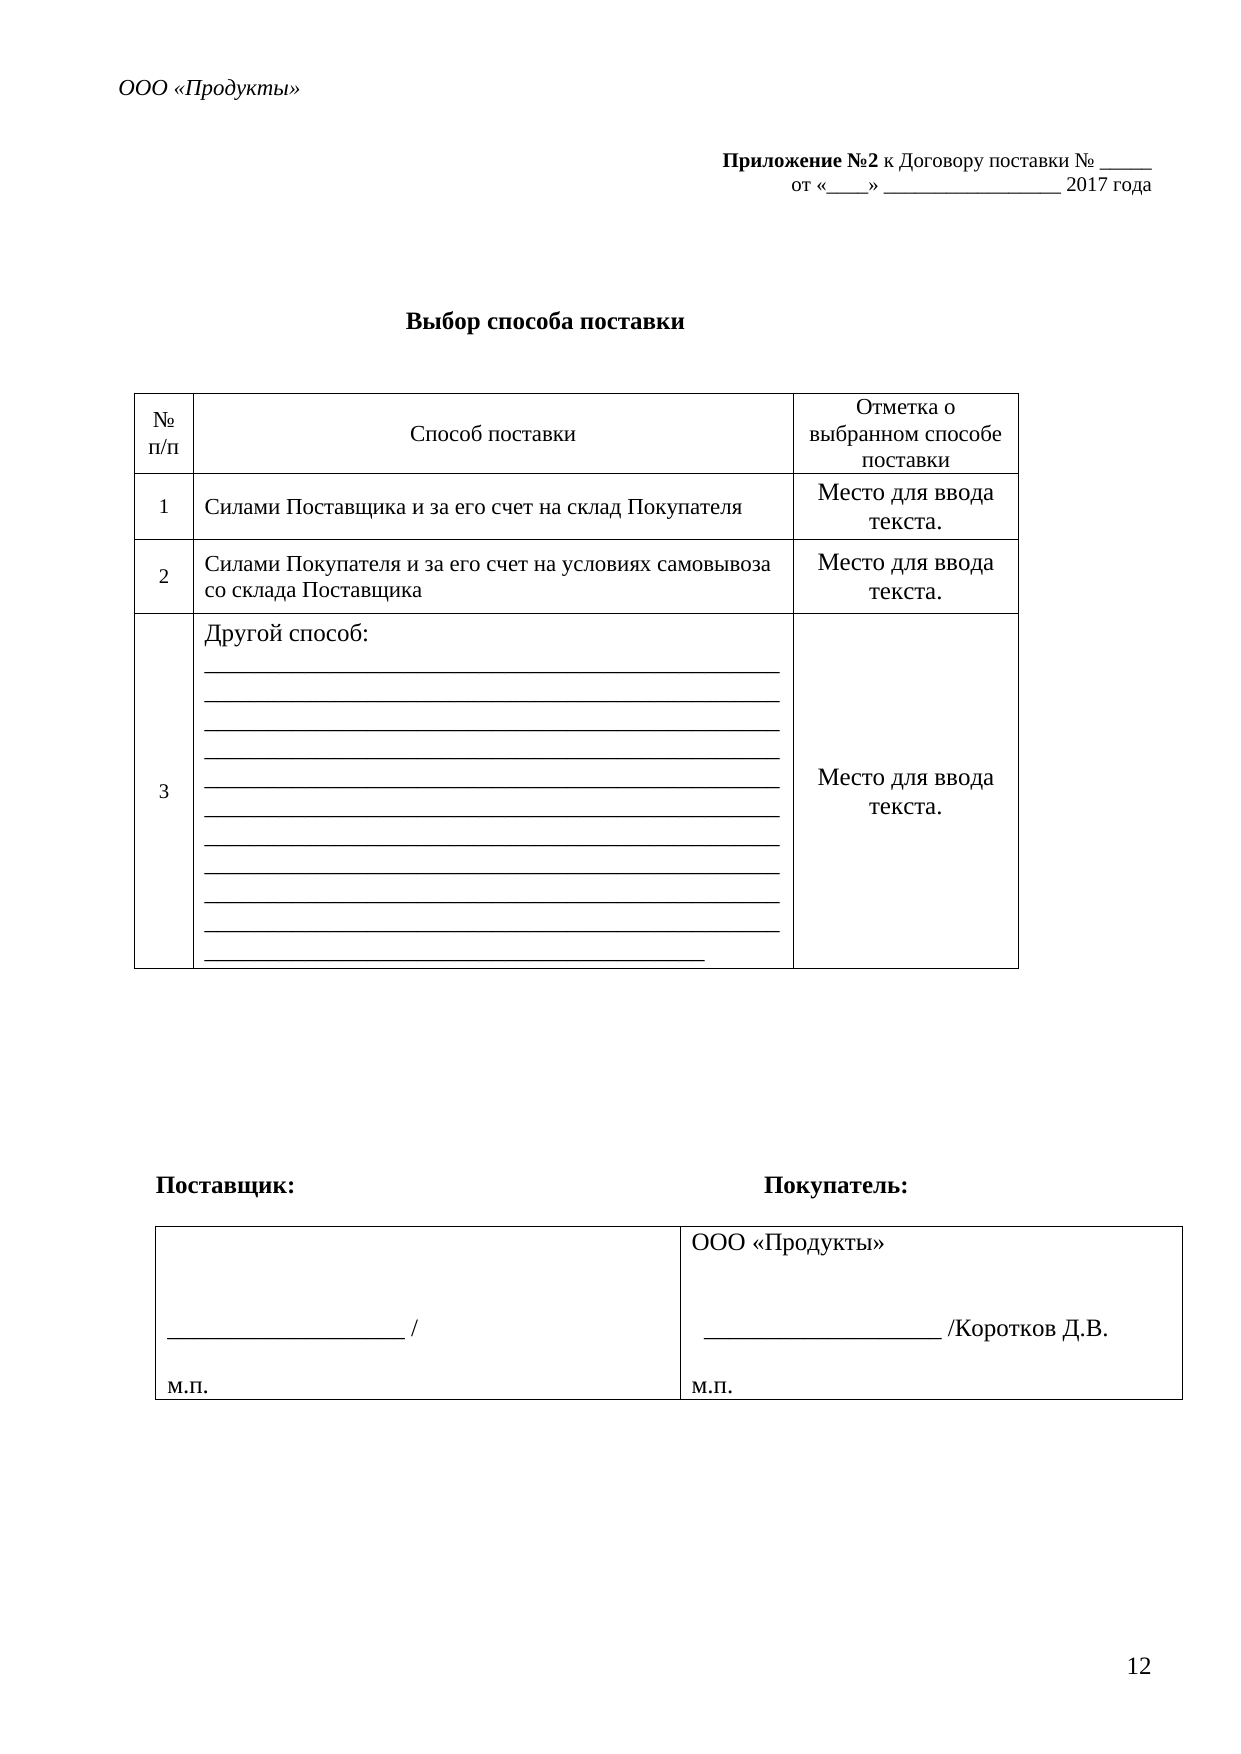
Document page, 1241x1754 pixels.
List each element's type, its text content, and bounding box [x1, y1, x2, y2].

table_cell Силами Покупателя и за его счет на условиях самовывоза со склада Поставщика [194, 540, 793, 613]
table_cell 1 [135, 474, 193, 539]
table_cell 2 [135, 540, 193, 613]
table_header ООО «Продукты» ___________________ /Коротков Д.В. м.п. [681, 1227, 1182, 1399]
table_cell Силами Поставщика и за его счет на склад Покупателя [194, 474, 793, 539]
text от [118, 172, 1152, 196]
table_header № п/п [135, 394, 193, 472]
table_header Способ поставки [194, 394, 793, 472]
text Поставщик: Покупатель: [118, 1170, 1152, 1199]
text Приложение №2 к Договору поставки № [118, 148, 1152, 172]
table_cell 3 [135, 614, 193, 968]
text Выбор способа поставки [118, 306, 1152, 335]
table_header Отметка о выбранном способе поставки [794, 394, 1018, 472]
